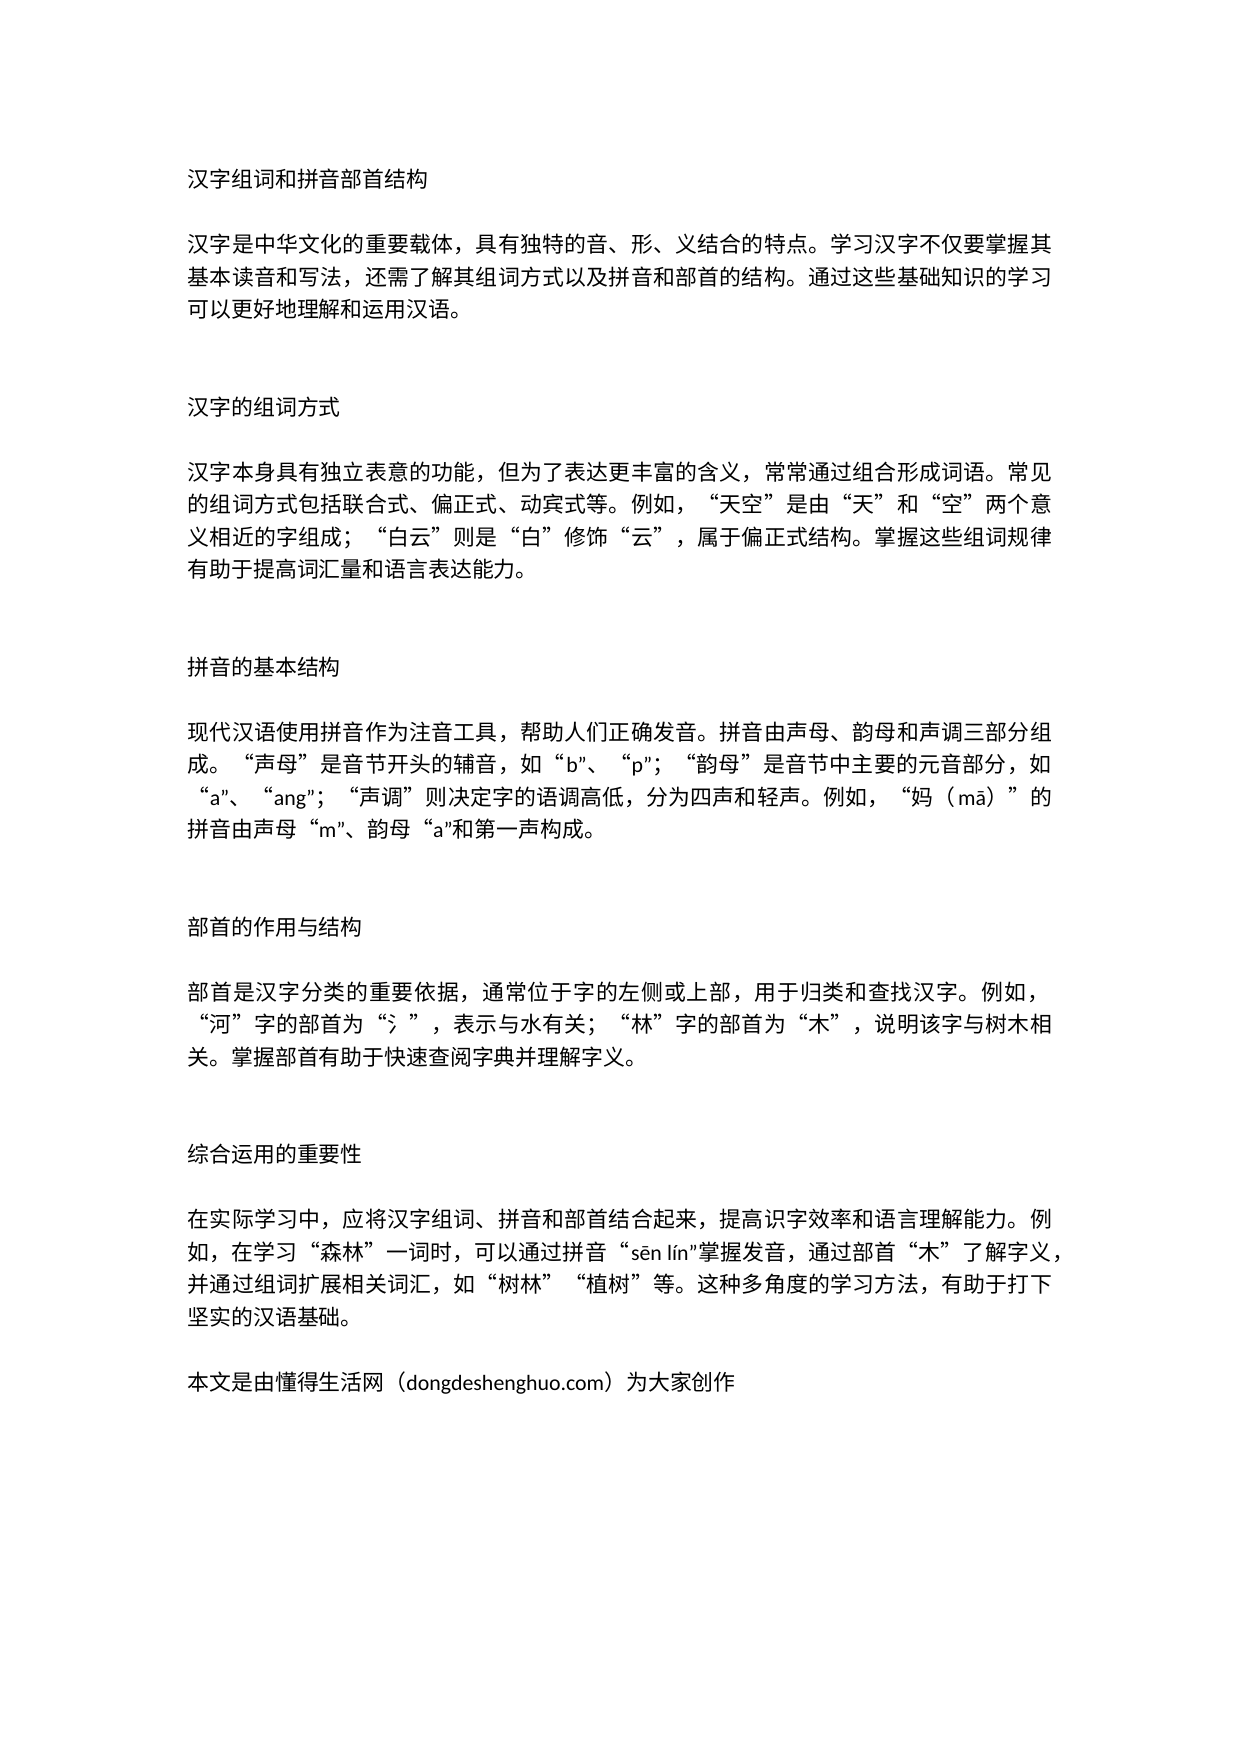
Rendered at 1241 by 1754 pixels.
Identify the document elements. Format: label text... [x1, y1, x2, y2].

text 部首的作用与结构 [187, 909, 1053, 942]
text 在实际学习中，应将汉字组词、拼音和部首结合起来，提高识字效率和语言理解能力。例如，在学习“森林”一词时，可以通过拼音“sēn lín”掌握发音，通过部首“木”了解字义，并通过组词扩展相关词汇，如“树林”“植树”等。这种多角度的学习方法，有助于打下坚实的汉语基础。 [187, 1202, 1053, 1332]
text 汉字是中华文化的重要载体，具有独特的音、形、义结合的特点。学习汉字不仅要掌握其基本读音和写法，还需了解其组词方式以及拼音和部首的结构。通过这些基础知识的学习，可以更好地理解和运用汉语。 [187, 227, 1053, 324]
text 本文是由懂得生活网（dongdeshenghuo.com）为大家创作 [187, 1364, 1053, 1397]
text 汉字组词和拼音部首结构 [187, 162, 1053, 194]
text 汉字的组词方式 [187, 389, 1053, 422]
text 部首是汉字分类的重要依据，通常位于字的左侧或上部，用于归类和查找汉字。例如，“河”字的部首为“氵”，表示与水有关；“林”字的部首为“木”，说明该字与树木相关。掌握部首有助于快速查阅字典并理解字义。 [187, 974, 1053, 1072]
text 综合运用的重要性 [187, 1137, 1053, 1169]
text 现代汉语使用拼音作为注音工具，帮助人们正确发音。拼音由声母、韵母和声调三部分组成。“声母”是音节开头的辅音，如“b”、“p”；“韵母”是音节中主要的元音部分，如“a”、“ang”；“声调”则决定字的语调高低，分为四声和轻声。例如，“妈（mā）”的拼音由声母“m”、韵母“a”和第一声构成。 [187, 714, 1053, 844]
text 汉字本身具有独立表意的功能，但为了表达更丰富的含义，常常通过组合形成词语。常见的组词方式包括联合式、偏正式、动宾式等。例如，“天空”是由“天”和“空”两个意义相近的字组成；“白云”则是“白”修饰“云”，属于偏正式结构。掌握这些组词规律有助于提高词汇量和语言表达能力。 [187, 454, 1053, 584]
text 拼音的基本结构 [187, 649, 1053, 682]
